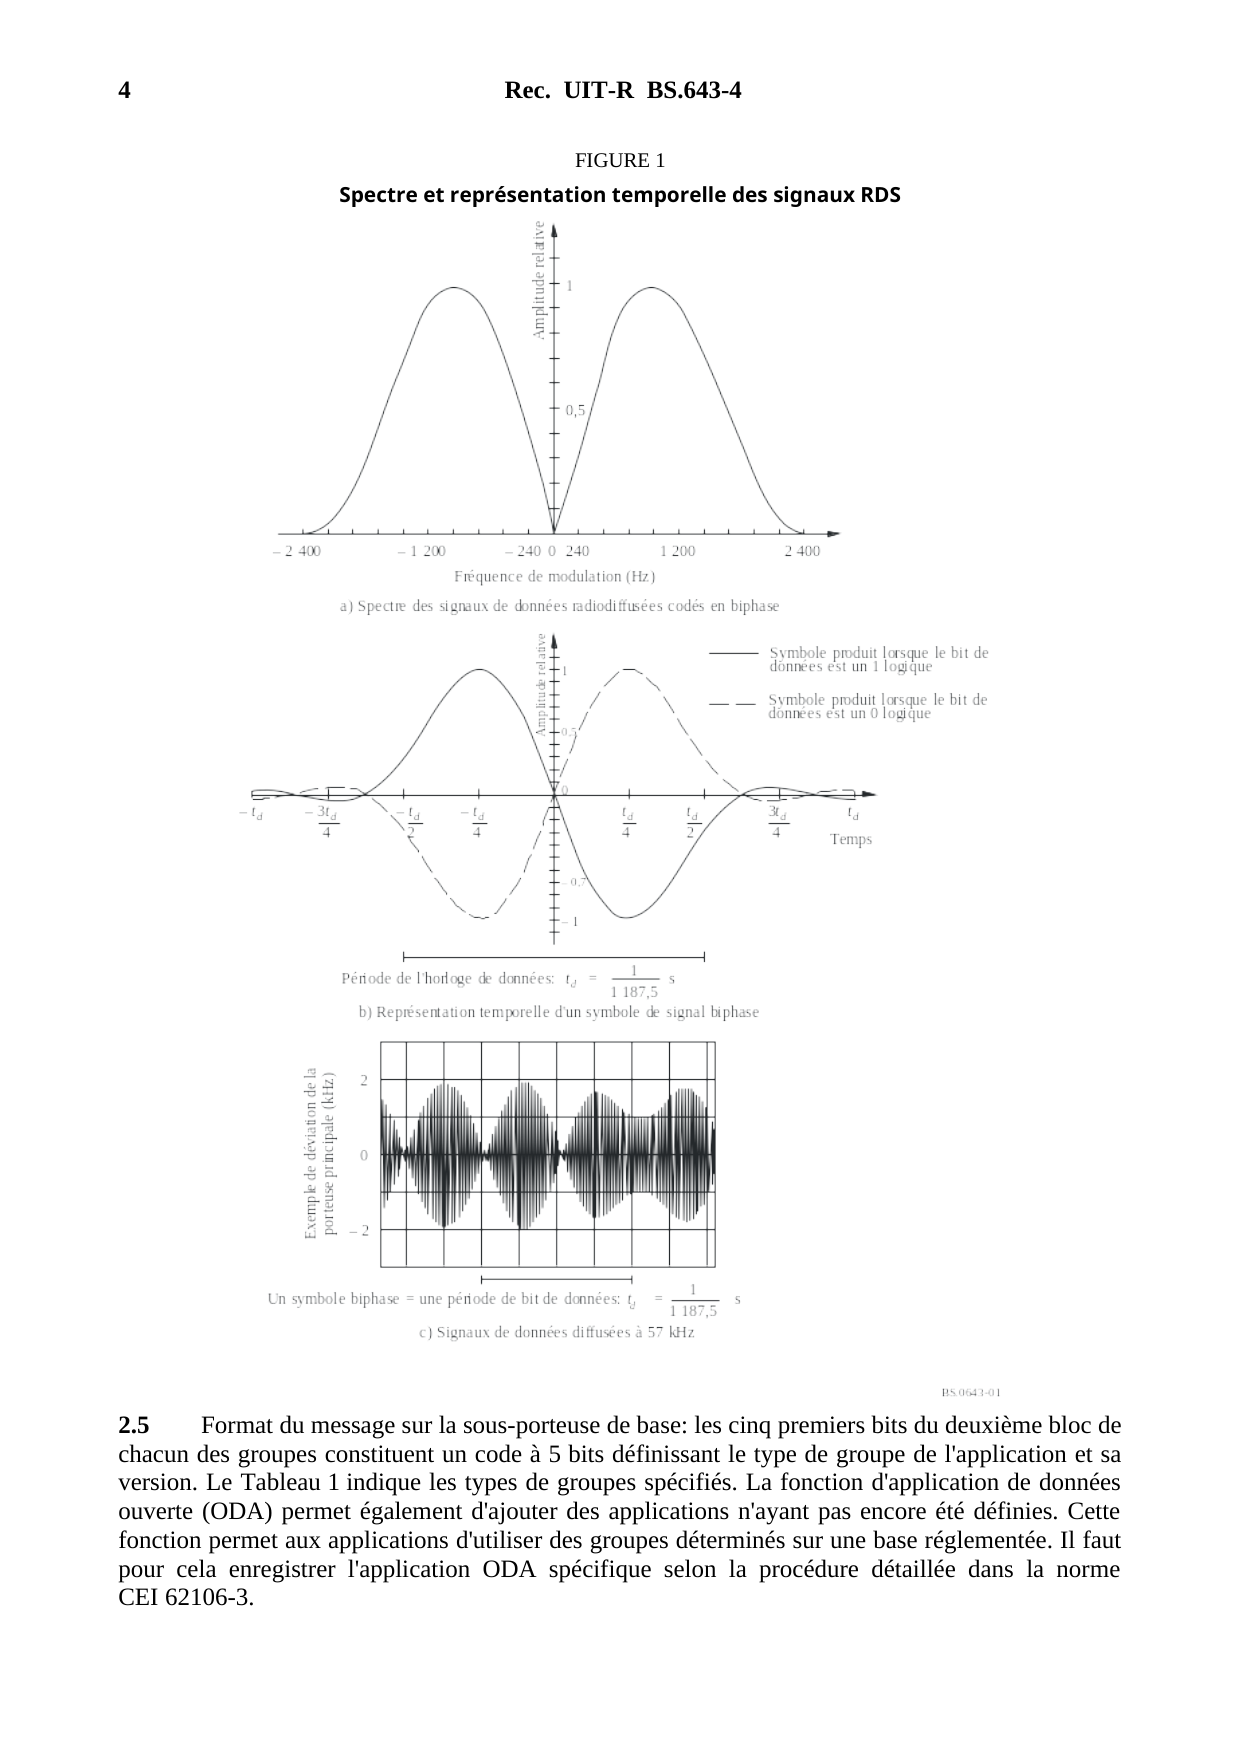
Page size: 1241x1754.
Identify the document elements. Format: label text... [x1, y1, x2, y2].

text 2.5 Format du message sur la sous-porteuse de base: les cinq premiers bits du deuxième bloc de chacun des groupes constituent un code à 5 bits définissant le type de groupe de l'application et sa version. Le Tableau 1 indique les types de groupes spécifiés. La fonction d'application de données ouverte (ODA) permet également d'ajouter des applications n'ayant pas encore été définies. Cette fonction permet aux applications d'utiliser des groupes déterminés sur une base réglementée. Il faut pour cela enregistrer l'application ODA spécifique selon la procédure détaillée dans la norme CEI 62106-3. [118, 1410, 1122, 1611]
title Spectre et représentation temporelle des signaux RDS [118, 180, 1122, 208]
text FIGURE 1 [118, 148, 1122, 172]
